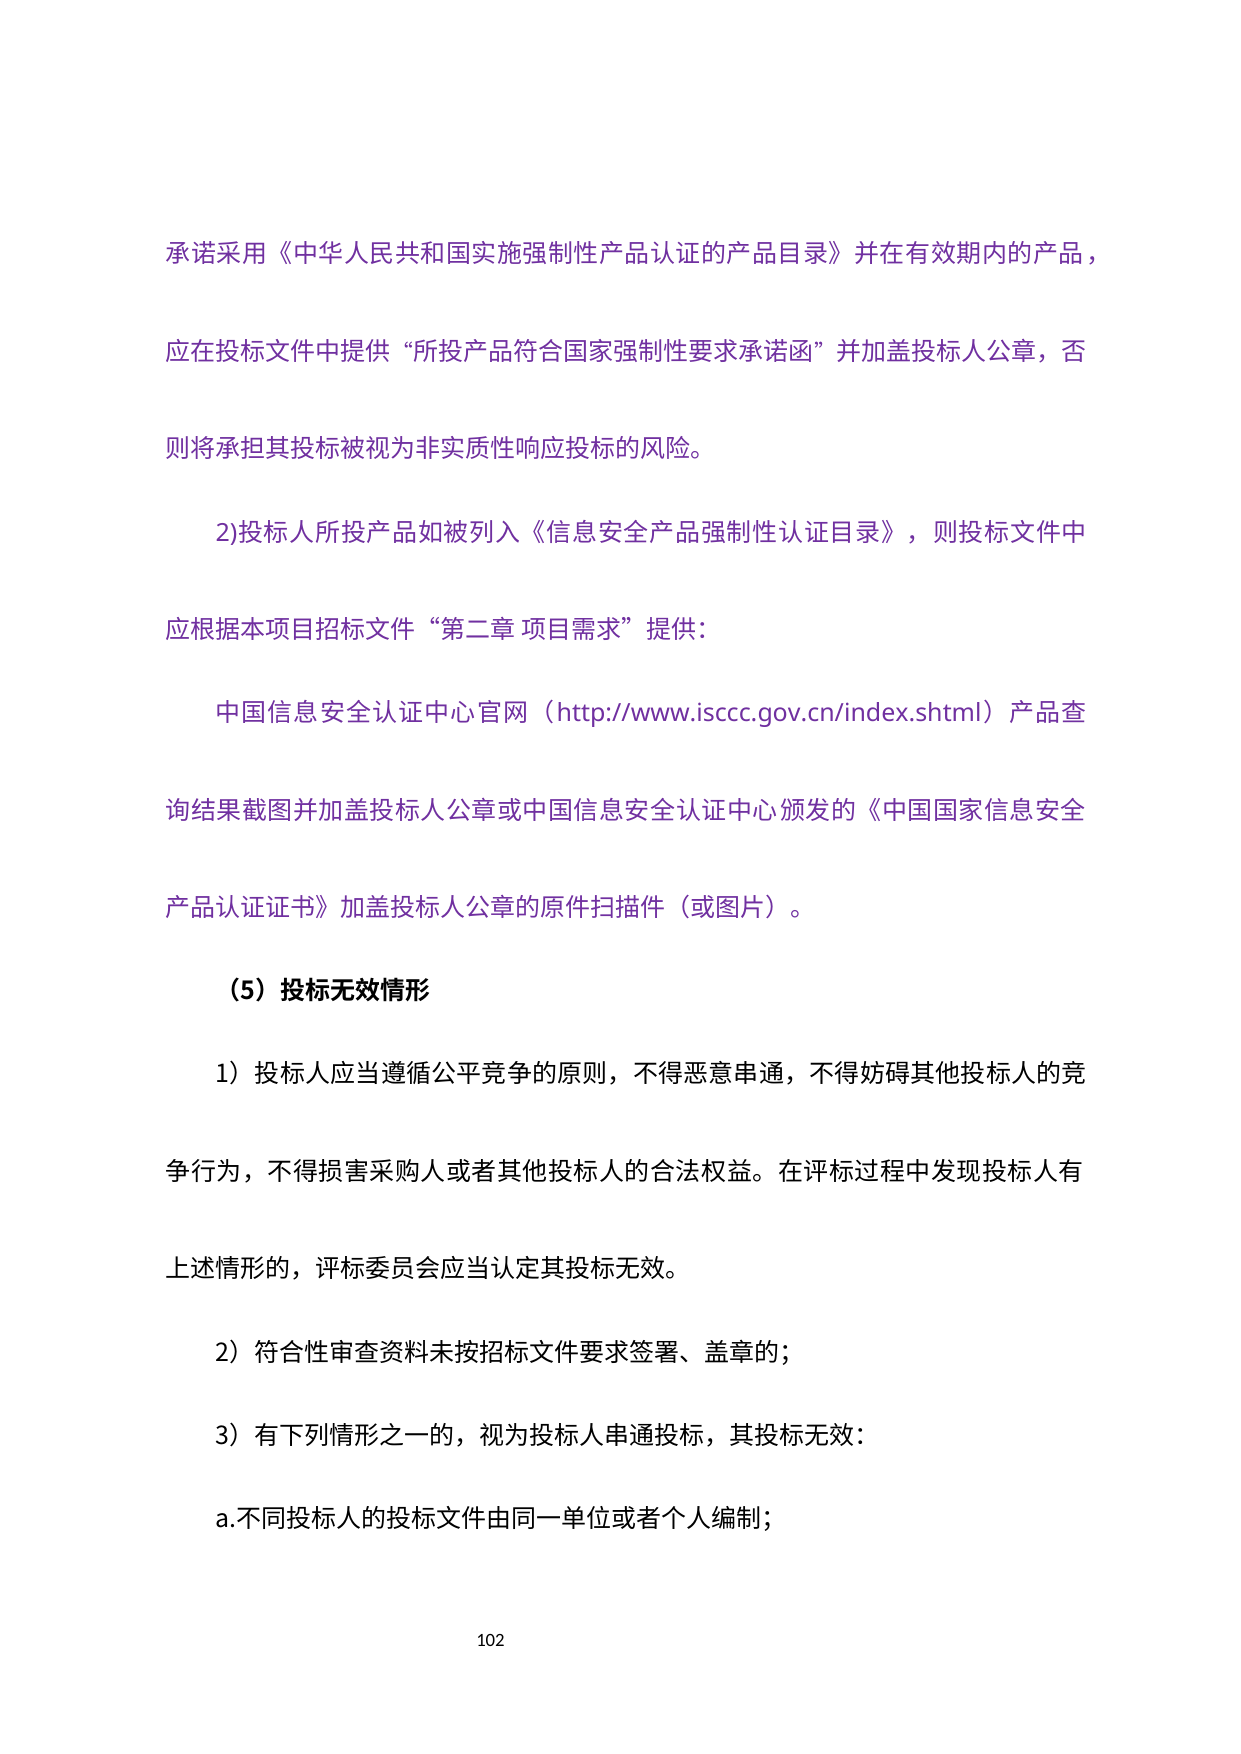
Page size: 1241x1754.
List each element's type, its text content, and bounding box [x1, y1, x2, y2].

text a.不同投标人的投标文件由同一单位或者个人编制； [165, 1484, 1087, 1549]
text （5）投标无效情形 [165, 956, 1087, 1021]
text 2）符合性审查资料未按招标文件要求签署、盖章的； [165, 1318, 1087, 1383]
text 3）有下列情形之一的，视为投标人串通投标，其投标无效： [165, 1401, 1087, 1466]
text 2)投标人所投产品如被列入《信息安全产品强制性认证目录》，则投标文件中应根据本项目招标文件“第二章 项目需求”提供： [165, 498, 1087, 660]
text 中国信息安全认证中心官网（http://www.isccc.gov.cn/index.shtml）产品查询结果截图并加盖投标人公章或中国信息安全认证中心颁发的《中国国家信息安全产品认证证书》加盖投标人公章的原件扫描件（或图片）。 [165, 678, 1087, 938]
text 1）投标人应当遵循公平竞争的原则，不得恶意串通，不得妨碍其他投标人的竞争行为，不得损害采购人或者其他投标人的合法权益。在评标过程中发现投标人有上述情形的，评标委员会应当认定其投标无效。 [165, 1039, 1087, 1299]
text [165, 219, 1087, 479]
